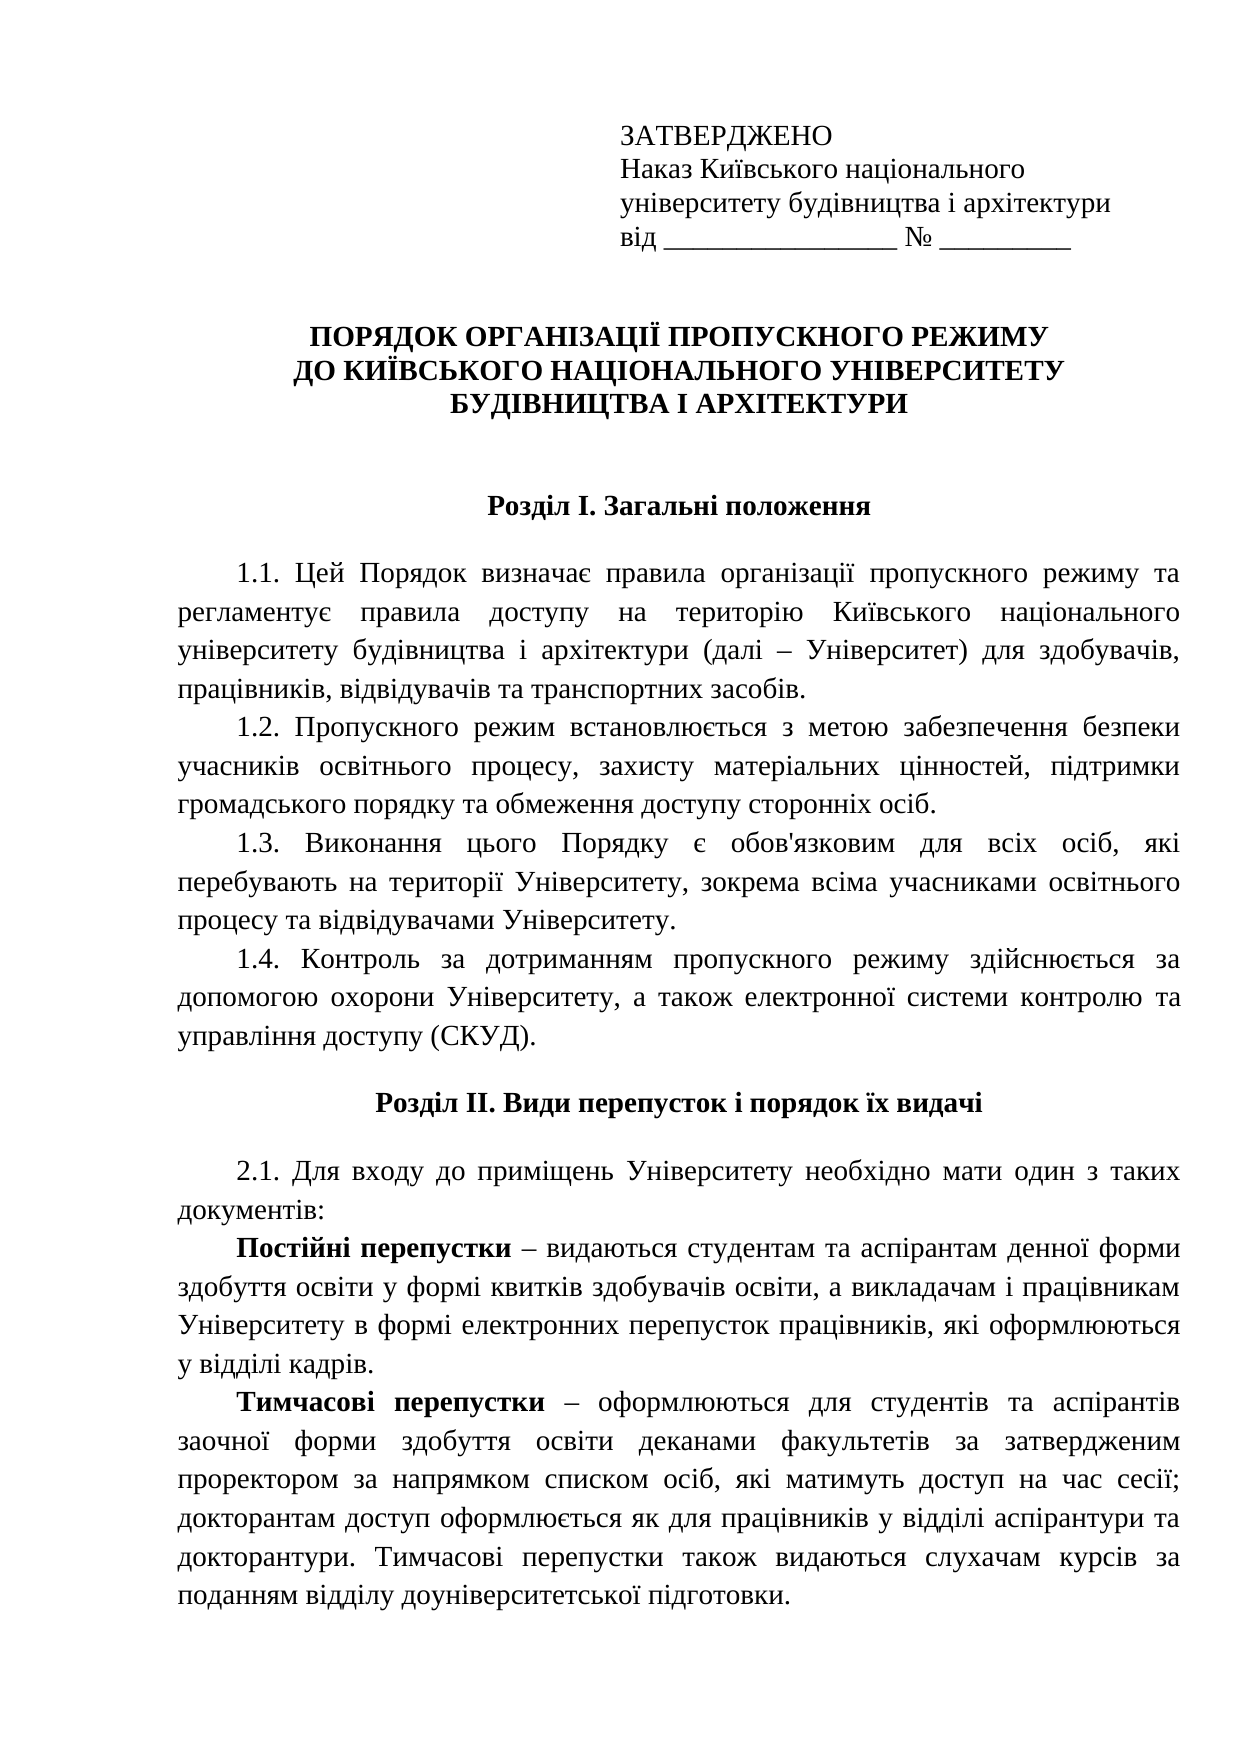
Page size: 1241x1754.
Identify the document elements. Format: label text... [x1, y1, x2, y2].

text 1.4. Контроль за дотриманням пропускного режиму здійснюється за допомогою охорони Університету, а також електронної системи контролю та управління доступу (СКУД). [177, 941, 1181, 1051]
text 2.1. Для входу до приміщень Університету необхідно мати один з таких документів: [177, 1153, 1181, 1225]
text від ________________ № _________ [620, 219, 1181, 252]
text Розділ I. Загальні положення [177, 488, 1181, 521]
text ЗАТВЕРДЖЕНО [620, 118, 1181, 152]
text Постійні перепустки – видаються студентам та аспірантам денної форми здобуття освіти у формі квитків здобувачів освіти, а викладачам і працівникам Університету в формі електронних перепусток працівників, які оформлюються у відділі кадрів. [177, 1230, 1181, 1379]
text 1.1. Цей Порядок визначає правила організації пропускного режиму та регламентує правила доступу на територію Київського національного університету будівництва і архітектури (далі – Університет) для здобувачів, працівників, відвідувачів та транспортних засобів. [177, 555, 1181, 704]
text 1.2. Пропускного режим встановлюється з метою забезпечення безпеки учасників освітнього процесу, захисту матеріальних цінностей, підтримки громадського порядку та обмеження доступу сторонніх осіб. [177, 709, 1181, 820]
text університету будівництва і архітектури [620, 185, 1181, 219]
text 1.3. Виконання цього Порядку є обов'язковим для всіх осіб, які перебувають на території Університету, зокрема всіма учасниками освітнього процесу та відвідувачами Університету. [177, 825, 1181, 936]
text Наказ Київського національного [620, 152, 1181, 185]
text ПОРЯДОК ОРГАНІЗАЦІЇ ПРОПУСКНОГО РЕЖИМУ ДО КИЇВСЬКОГО НАЦІОНАЛЬНОГО УНІВЕРСИТЕТУ БУДІВНИЦТВА І АРХІТЕКТУРИ [177, 319, 1181, 420]
text Тимчасові перепустки – оформлюються для студентів та аспірантів заочної форми здобуття освіти деканами факультетів за затвердженим проректором за напрямком списком осіб, які матимуть доступ на час сесії; докторантам доступ оформлюється як для працівників у відділі аспірантури та докторантури. Тимчасові перепустки також видаються слухачам курсів за поданням відділу доуніверситетської підготовки. [177, 1384, 1181, 1611]
text Розділ II. Види перепусток і порядок їх видачі [177, 1086, 1181, 1119]
